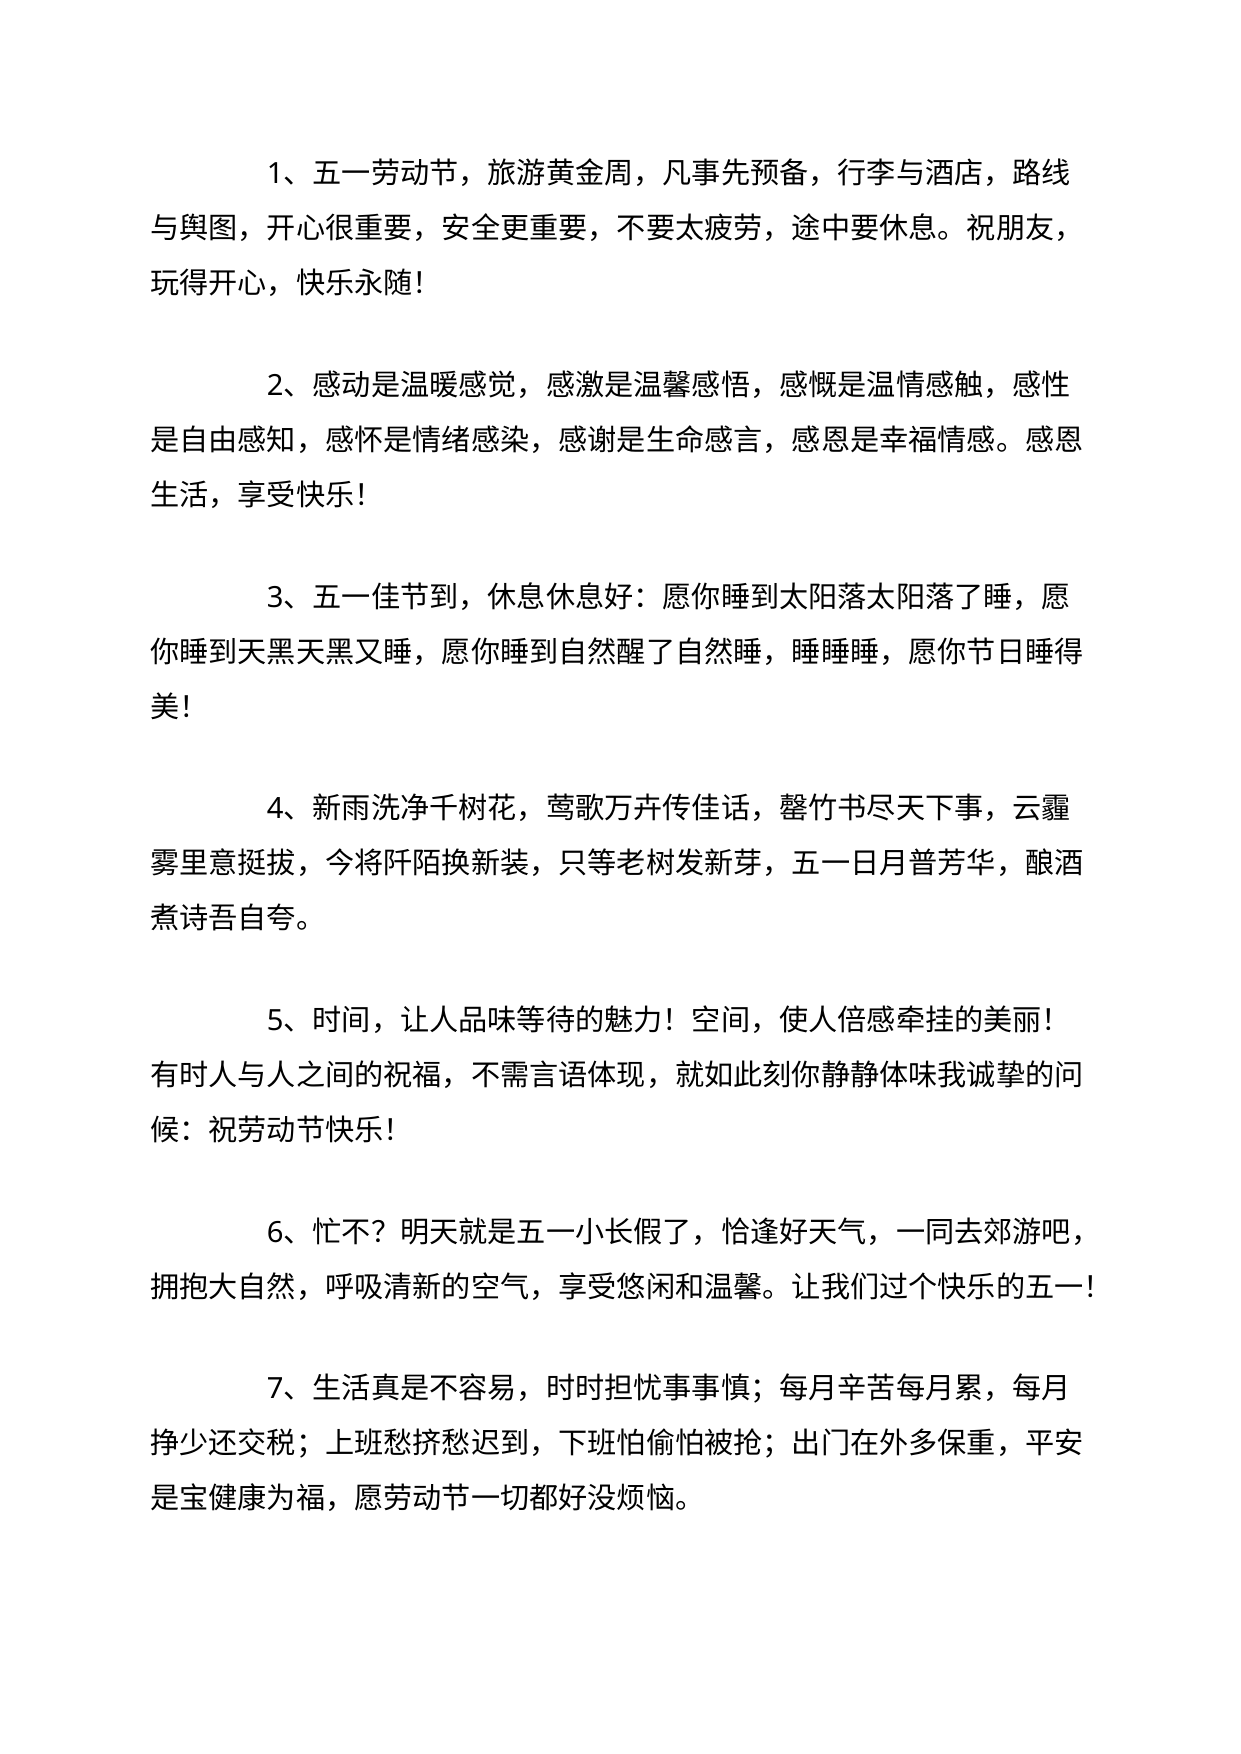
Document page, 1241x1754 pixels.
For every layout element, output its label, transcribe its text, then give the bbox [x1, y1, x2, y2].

text 2、感动是温暖感觉，感激是温馨感悟，感慨是温情感触，感性是自由感知，感怀是情绪感染，感谢是生命感言，感恩是幸福情感。感恩生活，享受快乐！ [150, 362, 1090, 514]
text 1、五一劳动节，旅游黄金周，凡事先预备，行李与酒店，路线与舆图，开心很重要，安全更重要，不要太疲劳，途中要休息。祝朋友，玩得开心，快乐永随！ [150, 150, 1090, 302]
text 6、忙不？明天就是五一小长假了，恰逢好天气，一同去郊游吧，拥抱大自然，呼吸清新的空气，享受悠闲和温馨。让我们过个快乐的五一！ [150, 1208, 1090, 1306]
text 3、五一佳节到，休息休息好：愿你睡到太阳落太阳落了睡，愿你睡到天黑天黑又睡，愿你睡到自然醒了自然睡，睡睡睡，愿你节日睡得美！ [150, 573, 1090, 726]
text 7、生活真是不容易，时时担忧事事慎；每月辛苦每月累，每月挣少还交税；上班愁挤愁迟到，下班怕偷怕被抢；出门在外多保重，平安是宝健康为福，愿劳动节一切都好没烦恼。 [150, 1365, 1090, 1517]
text 5、时间，让人品味等待的魅力！空间，使人倍感牵挂的美丽！有时人与人之间的祝福，不需言语体现，就如此刻你静静体味我诚挚的问候：祝劳动节快乐！ [150, 997, 1090, 1149]
text 4、新雨洗净千树花，莺歌万卉传佳话，罄竹书尽天下事，云霾雾里意挺拔，今将阡陌换新装，只等老树发新芽，五一日月普芳华，酿酒煮诗吾自夸。 [150, 785, 1090, 937]
